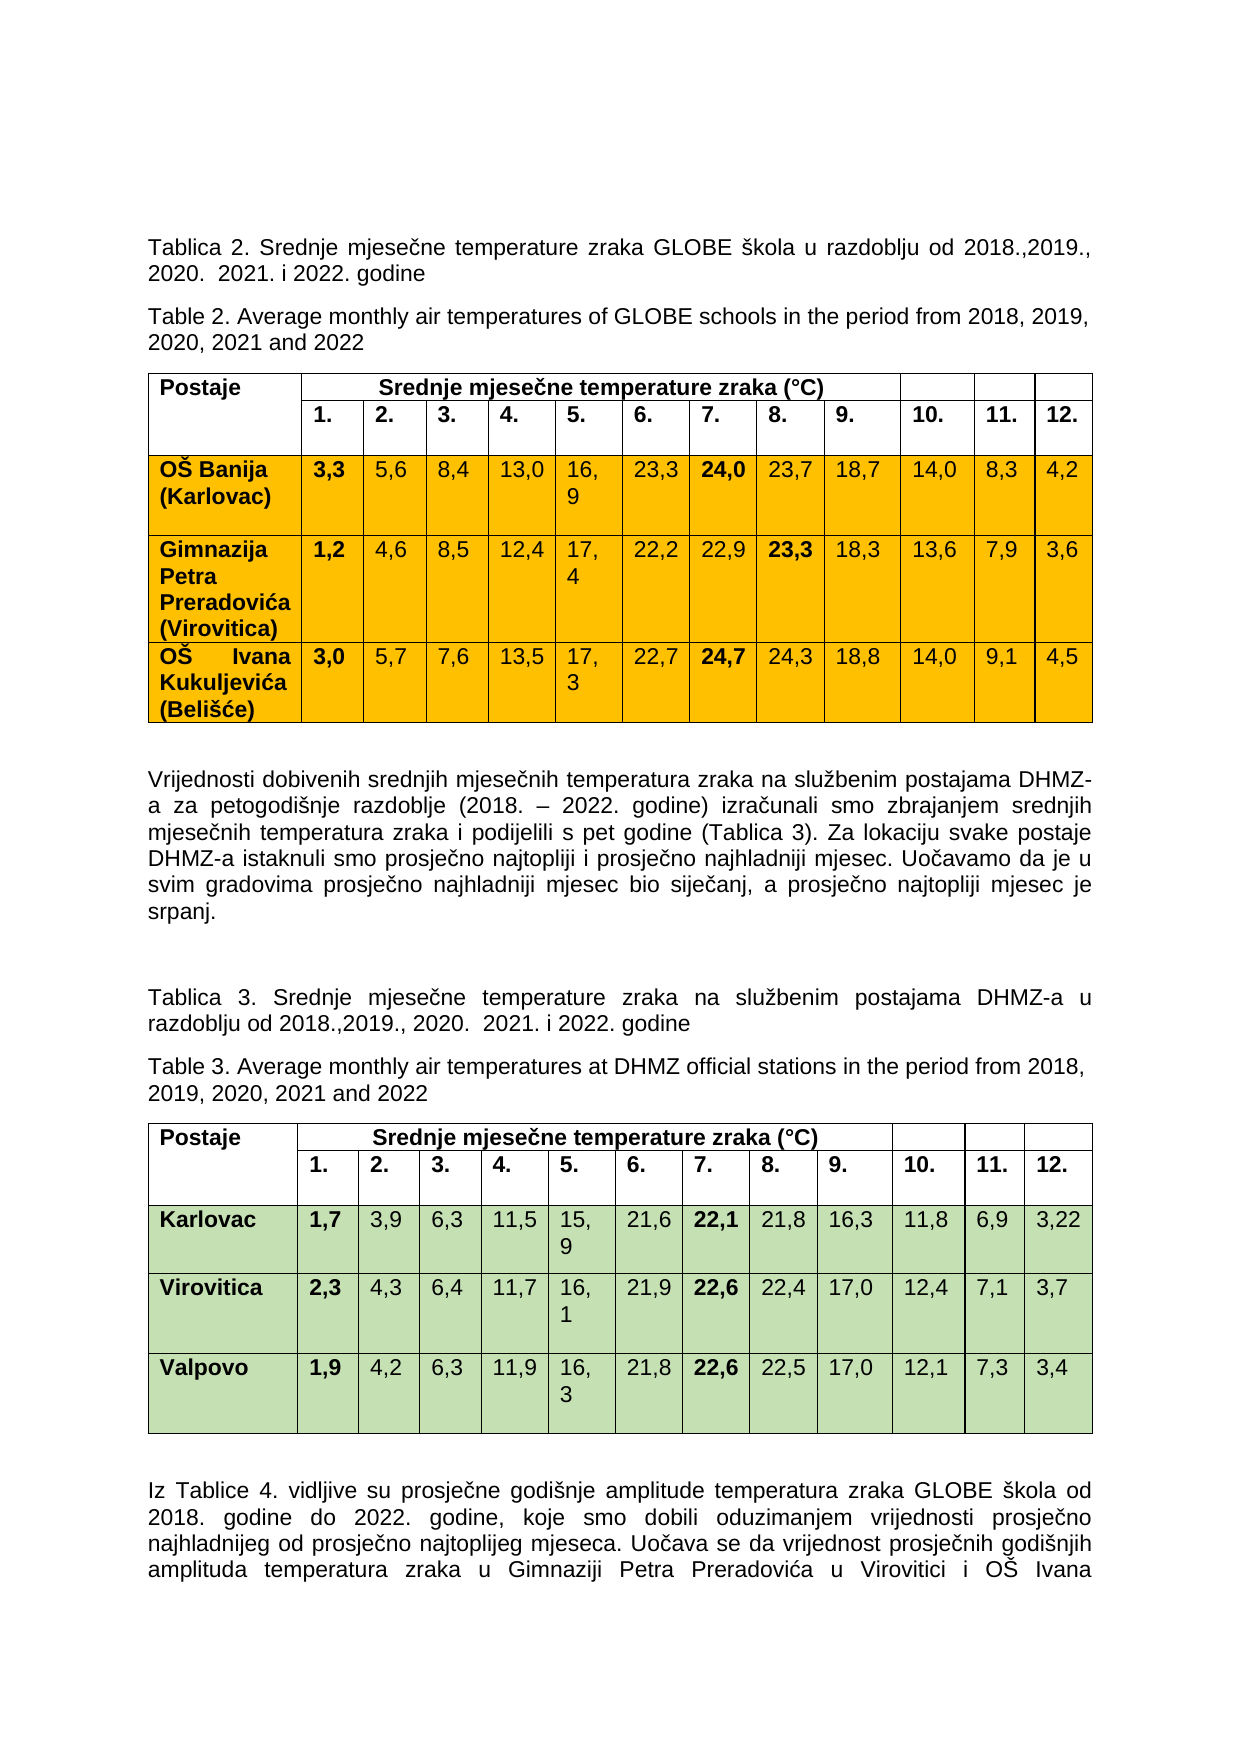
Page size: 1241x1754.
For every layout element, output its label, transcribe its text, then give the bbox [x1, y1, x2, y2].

table_cell 14,0 [901, 643, 974, 722]
table_header Postaje [149, 1124, 297, 1205]
table_cell 2. [359, 1151, 419, 1205]
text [148, 1477, 1093, 1583]
table_cell 12,4 [489, 536, 555, 642]
table_cell OŠ Ivana Kukuljevića (Belišće) [149, 643, 301, 722]
table_cell 21,6 [616, 1206, 682, 1273]
table_cell Karlovac [149, 1206, 297, 1273]
table_cell 21,8 [750, 1206, 817, 1273]
table_cell 16,3 [818, 1206, 892, 1273]
table_cell 16,1 [549, 1274, 615, 1353]
table_cell 6,3 [420, 1354, 481, 1433]
table_header [893, 1124, 964, 1150]
table_cell 11. [975, 401, 1034, 455]
table_cell 4,6 [364, 536, 426, 642]
table_cell 3,22 [1025, 1206, 1092, 1273]
table_cell 10. [893, 1151, 964, 1205]
table_cell 6. [623, 401, 689, 455]
table_cell 23,7 [757, 456, 824, 535]
table_cell 16,9 [556, 456, 622, 535]
table_cell 12. [1025, 1151, 1092, 1205]
table_cell 13,5 [489, 643, 555, 722]
table_cell 4,2 [1036, 456, 1092, 535]
table_cell 4. [489, 401, 555, 455]
table_cell 3,7 [1025, 1274, 1092, 1353]
table_cell 12,4 [893, 1274, 964, 1353]
table_cell 14,0 [901, 456, 974, 535]
table_cell 22,5 [750, 1354, 817, 1433]
table_cell 3,9 [359, 1206, 419, 1273]
table_cell 8,4 [427, 456, 488, 535]
table_cell 3,3 [302, 456, 363, 535]
table_cell 18,3 [825, 536, 900, 642]
table_cell OŠ Banija (Karlovac) [149, 456, 301, 535]
table_cell 18,7 [825, 456, 900, 535]
table_cell 22,7 [623, 643, 689, 722]
table_cell 1. [302, 401, 363, 455]
table_cell 3,4 [1025, 1354, 1092, 1433]
table_cell 1,7 [298, 1206, 358, 1273]
table_cell 1,9 [298, 1354, 358, 1433]
table_cell 8. [750, 1151, 817, 1205]
table_cell 12,1 [893, 1354, 964, 1433]
table_cell Gimnazija Petra Preradovića (Virovitica) [149, 536, 301, 642]
table_header Srednje mjesečne temperature zraka (°C) [298, 1124, 892, 1150]
table_cell 9,1 [975, 643, 1034, 722]
table_cell 5. [549, 1151, 615, 1205]
table_cell 16,3 [549, 1354, 615, 1433]
table_cell 11,9 [482, 1354, 548, 1433]
table_cell 6,3 [420, 1206, 481, 1273]
table_cell 2. [364, 401, 426, 455]
table_cell 3. [420, 1151, 481, 1205]
table_cell 23,3 [757, 536, 824, 642]
table_header [975, 374, 1034, 400]
table_cell 12. [1036, 401, 1092, 455]
table_cell 5,6 [364, 456, 426, 535]
text Table 3. Average monthly air temperatures at DHMZ official stations in the period from 2018, 2019, 2020, 2021 and 2022 [148, 1053, 1093, 1106]
table_cell 3,6 [1036, 536, 1092, 642]
table_cell 11,5 [482, 1206, 548, 1273]
table_cell 6,9 [966, 1206, 1024, 1273]
table_header [1025, 1124, 1092, 1150]
table_cell 2,3 [298, 1274, 358, 1353]
table_cell 7. [690, 401, 756, 455]
table_cell 8,5 [427, 536, 488, 642]
table_cell 5. [556, 401, 622, 455]
table_cell 22,6 [683, 1354, 749, 1433]
table_cell 22,9 [690, 536, 756, 642]
table_cell 10. [901, 401, 974, 455]
table_cell 6,4 [420, 1274, 481, 1353]
text Vrijednosti dobivenih srednjih mjesečnih temperatura zraka na službenim postajama DHMZ-a za petogodišnje razdoblje (2018. – 2022. godine) izračunali smo zbrajanjem srednjih mjesečnih temperatura zraka i podijelili s pet godine (Tablica 3). Za lokaciju svake postaje DHMZ-a istaknuli smo prosječno najtopliji i prosječno najhladniji mjesec. Uočavamo da je u svim gradovima prosječno najhladniji mjesec bio siječanj, a prosječno najtopliji mjesec je srpanj. [148, 766, 1093, 924]
table_cell 8. [757, 401, 824, 455]
table_cell 22,4 [750, 1274, 817, 1353]
table_cell 4,5 [1036, 643, 1092, 722]
table_cell 21,8 [616, 1354, 682, 1433]
table_cell 9. [818, 1151, 892, 1205]
table_cell 6. [616, 1151, 682, 1205]
text Tablica 3. Srednje mjesečne temperature zraka na službenim postajama DHMZ-a u razdoblju od 2018.,2019., 2020. 2021. i 2022. godine [148, 984, 1093, 1036]
table_header [1036, 374, 1092, 400]
table_cell 13,6 [901, 536, 974, 642]
table_cell 7,9 [975, 536, 1034, 642]
table_header Srednje mjesečne temperature zraka (°C) [302, 374, 900, 400]
table_cell Virovitica [149, 1274, 297, 1353]
table_cell 17,4 [556, 536, 622, 642]
table_cell 24,3 [757, 643, 824, 722]
table_cell 4,3 [359, 1274, 419, 1353]
table_cell 24,7 [690, 643, 756, 722]
table_cell 8,3 [975, 456, 1034, 535]
table_cell 3,0 [302, 643, 363, 722]
table_cell 11,7 [482, 1274, 548, 1353]
table_cell 7,1 [966, 1274, 1024, 1353]
table_cell 11. [966, 1151, 1024, 1205]
table_cell 3. [427, 401, 488, 455]
table_cell 18,8 [825, 643, 900, 722]
table_cell 23,3 [623, 456, 689, 535]
text Tablica 2. Srednje mjesečne temperature zraka GLOBE škola u razdoblju od 2018.,2019., 2020. 2021. i 2022. godine [148, 234, 1093, 286]
table_cell 7. [683, 1151, 749, 1205]
table_cell 11,8 [893, 1206, 964, 1273]
table_header Postaje [149, 374, 301, 455]
table_cell Valpovo [149, 1354, 297, 1433]
text Table 2. Average monthly air temperatures of GLOBE schools in the period from 2018, 2019, 2020, 2021 and 2022 [148, 303, 1093, 356]
table_cell 5,7 [364, 643, 426, 722]
table_cell 1. [298, 1151, 358, 1205]
table_cell 17,0 [818, 1274, 892, 1353]
table_cell 22,2 [623, 536, 689, 642]
table_cell 7,6 [427, 643, 488, 722]
table_cell 24,0 [690, 456, 756, 535]
table_cell 13,0 [489, 456, 555, 535]
table_cell 17,3 [556, 643, 622, 722]
table_cell 4,2 [359, 1354, 419, 1433]
table_cell 22,6 [683, 1274, 749, 1353]
table_cell 1,2 [302, 536, 363, 642]
table_header [966, 1124, 1024, 1150]
table_cell 9. [825, 401, 900, 455]
table_cell 4. [482, 1151, 548, 1205]
table_cell 22,1 [683, 1206, 749, 1273]
table_header [901, 374, 974, 400]
table_cell 17,0 [818, 1354, 892, 1433]
table_cell 15,9 [549, 1206, 615, 1273]
table_cell 21,9 [616, 1274, 682, 1353]
table_cell 7,3 [966, 1354, 1024, 1433]
